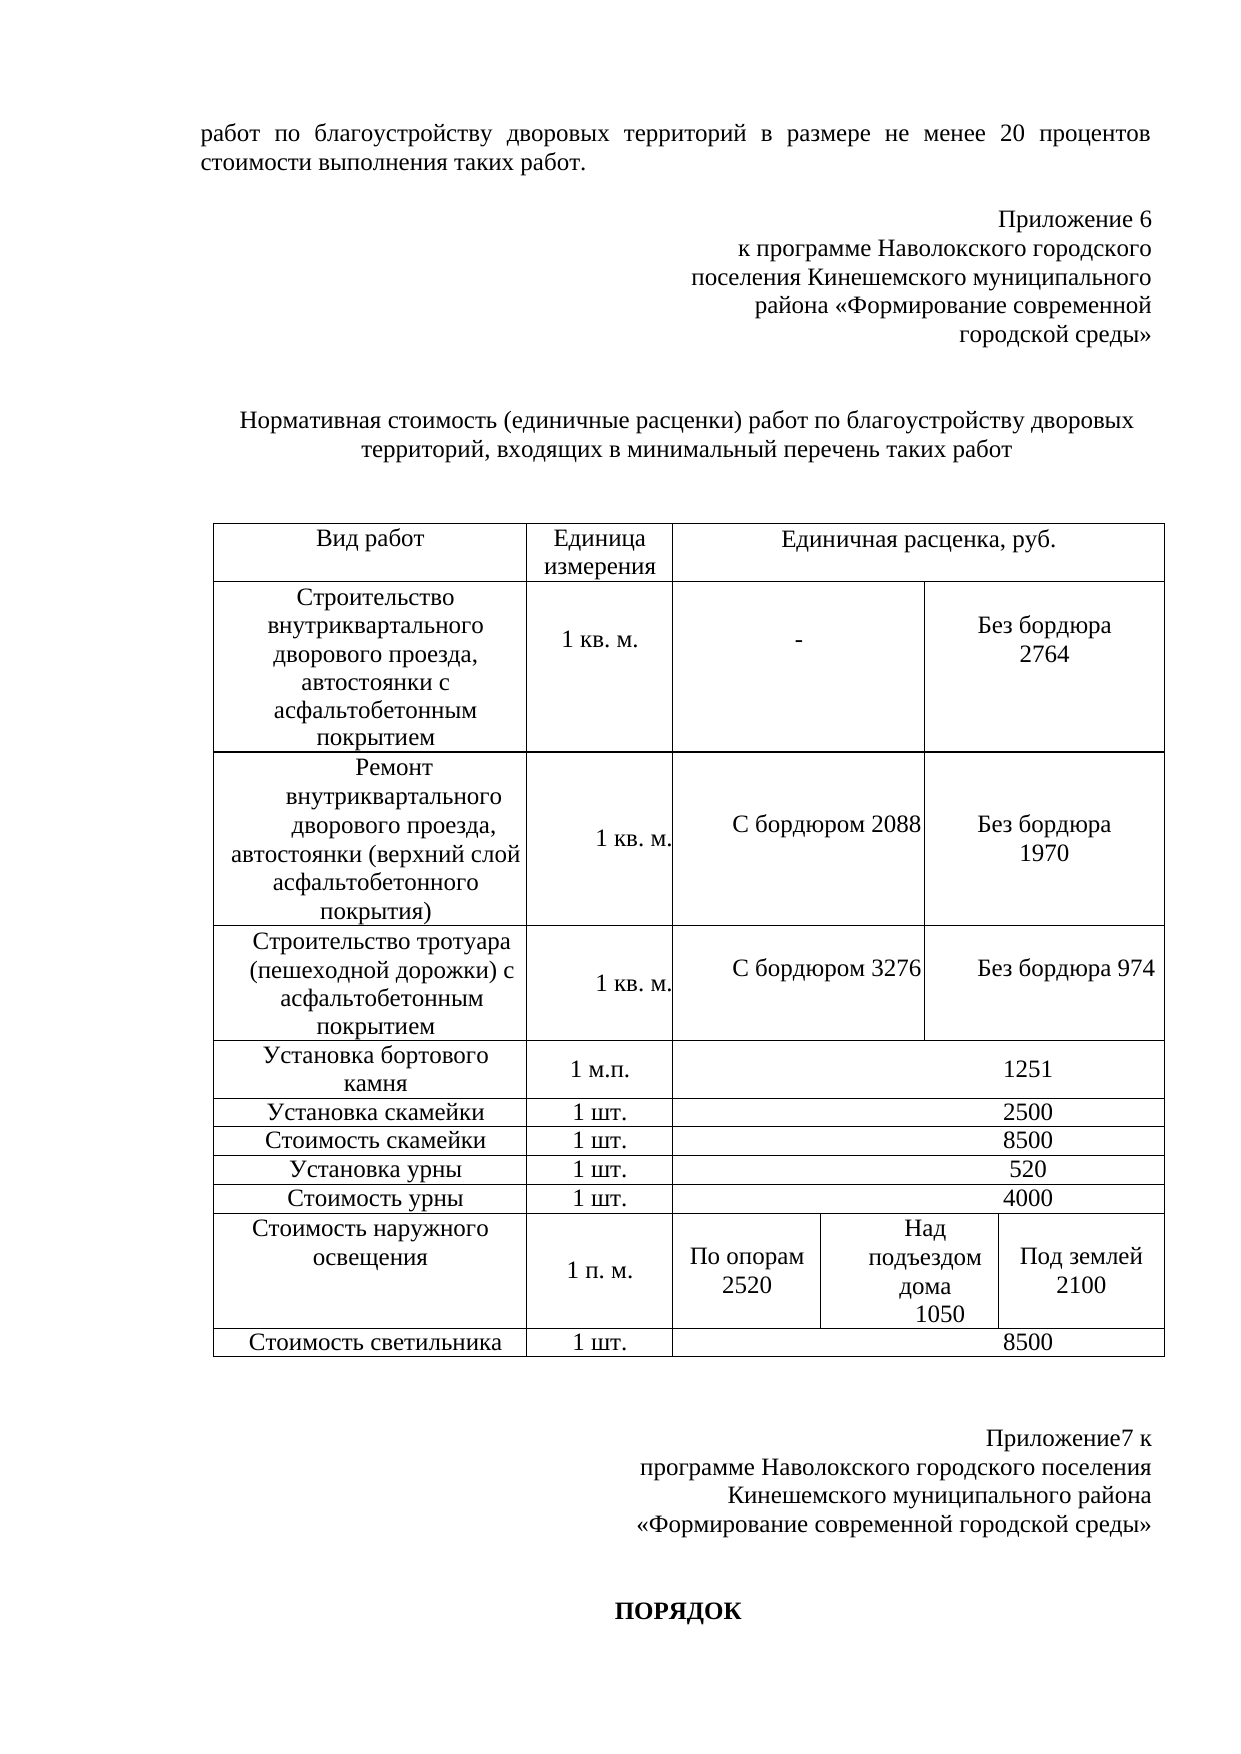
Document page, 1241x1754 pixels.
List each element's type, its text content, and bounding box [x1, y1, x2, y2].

table_cell Стоимость урны [214, 1185, 526, 1212]
table_cell Под землей 2100 [999, 1214, 1164, 1328]
table_header Единичная расценка, руб. [673, 524, 1164, 581]
table_cell 8500 [673, 1329, 1164, 1356]
table_cell 1 шт. [527, 1156, 672, 1184]
table_cell С бордюром 2088 [673, 753, 924, 925]
table_cell 2500 [673, 1099, 1164, 1126]
table_cell Установка бортового камня [214, 1041, 526, 1098]
table_cell 1 кв. м. [527, 753, 672, 925]
table_cell Без бордюра 974 [925, 926, 1164, 1040]
table_cell Без бордюра 1970 [925, 753, 1164, 925]
text Нормативная стоимость (единичные расценки) работ по благоустройству дворовых территорий, входящих в минимальный перечень таких работ [239, 406, 1152, 463]
table_cell 520 [673, 1156, 1164, 1184]
table_cell Стоимость наружного освещения [214, 1214, 526, 1328]
table_cell Без бордюра 2764 [925, 582, 1164, 751]
table_cell Ремонт внутриквартального дворового проезда, автостоянки (верхний слой асфальтобетонного покрытия) [214, 753, 526, 925]
table_cell 1251 [673, 1041, 1164, 1098]
table_cell По опорам 2520 [673, 1214, 820, 1328]
text Приложение 6 [177, 204, 1152, 233]
table_cell Установка урны [214, 1156, 526, 1184]
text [200, 118, 1152, 176]
table_cell Стоимость скамейки [214, 1127, 526, 1155]
table_cell 1 кв. м. [527, 926, 672, 1040]
text к программе Наволокского городского поселения Кинешемского муниципального района «Формирование современной городской среды» [644, 233, 1152, 348]
table_cell 1 шт. [527, 1127, 672, 1155]
text ПОРЯДОК [204, 1596, 1152, 1625]
table_cell 8500 [673, 1127, 1164, 1155]
table_cell С бордюром 3276 [673, 926, 924, 1040]
table_cell 1 м.п. [527, 1041, 672, 1098]
table_cell - [673, 582, 924, 751]
text Приложение7 к программе Наволокского городского поселения Кинешемского муниципального района [620, 1423, 1152, 1509]
table_cell 1 п. м. [527, 1214, 672, 1328]
text «Формирование современной городской среды» [177, 1509, 1152, 1538]
table_cell Строительство внутриквартального дворового проезда, автостоянки с асфальтобетонным покрытием [214, 582, 526, 751]
table_header Единица измерения [527, 524, 672, 581]
table_cell Строительство тротуара (пешеходной дорожки) с асфальтобетонным покрытием [214, 926, 526, 1040]
table_cell 1 шт. [527, 1329, 672, 1356]
table_cell 1 кв. м. [527, 582, 672, 751]
table_cell 1 шт. [527, 1185, 672, 1212]
table_cell Установка скамейки [214, 1099, 526, 1126]
table_header Вид работ [214, 524, 526, 581]
table_cell Над подъездом дома 1050 [821, 1214, 998, 1328]
table_cell Стоимость светильника [214, 1329, 526, 1356]
table_cell 4000 [673, 1185, 1164, 1212]
table_cell 1 шт. [527, 1099, 672, 1126]
